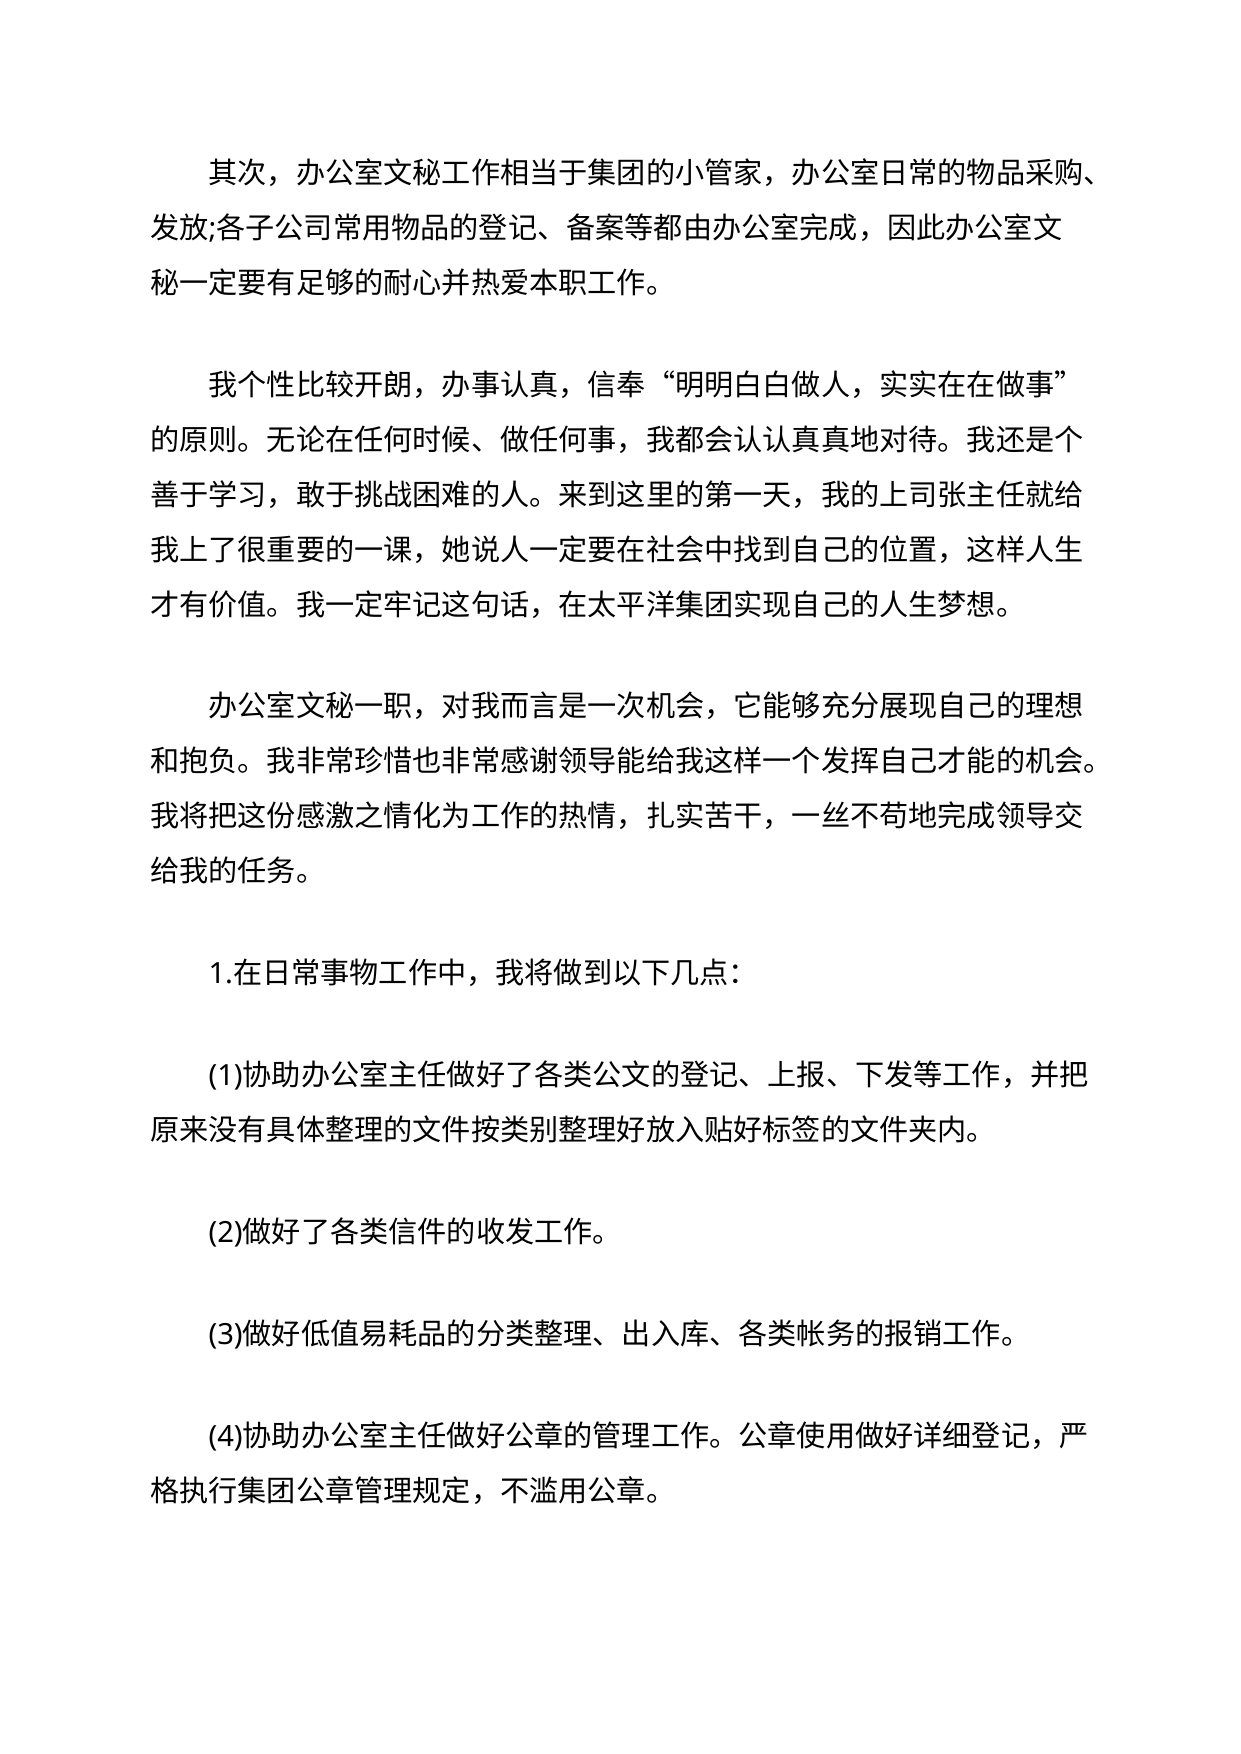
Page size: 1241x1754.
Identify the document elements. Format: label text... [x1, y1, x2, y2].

text (2)做好了各类信件的收发工作。 [150, 1208, 1090, 1251]
text (3)做好低值易耗品的分类整理、出入库、各类帐务的报销工作。 [150, 1310, 1090, 1353]
text 我个性比较开朗，办事认真，信奉“明明白白做人，实实在在做事”的原则。无论在任何时候、做任何事，我都会认认真真地对待。我还是个善于学习，敢于挑战困难的人。来到这里的第一天，我的上司张主任就给我上了很重要的一课，她说人一定要在社会中找到自己的位置，这样人生才有价值。我一定牢记这句话，在太平洋集团实现自己的人生梦想。 [150, 362, 1090, 623]
text (1)协助办公室主任做好了各类公文的登记、上报、下发等工作，并把原来没有具体整理的文件按类别整理好放入贴好标签的文件夹内。 [150, 1051, 1090, 1149]
text (4)协助办公室主任做好公章的管理工作。公章使用做好详细登记，严格执行集团公章管理规定，不滥用公章。 [150, 1412, 1090, 1509]
text 办公室文秘一职，对我而言是一次机会，它能够充分展现自己的理想和抱负。我非常珍惜也非常感谢领导能给我这样一个发挥自己才能的机会。我将把这份感激之情化为工作的热情，扎实苦干，一丝不苟地完成领导交给我的任务。 [150, 683, 1090, 890]
text 1.在日常事物工作中，我将做到以下几点： [150, 949, 1090, 992]
text 其次，办公室文秘工作相当于集团的小管家，办公室日常的物品采购、发放;各子公司常用物品的登记、备案等都由办公室完成，因此办公室文秘一定要有足够的耐心并热爱本职工作。 [150, 150, 1090, 302]
